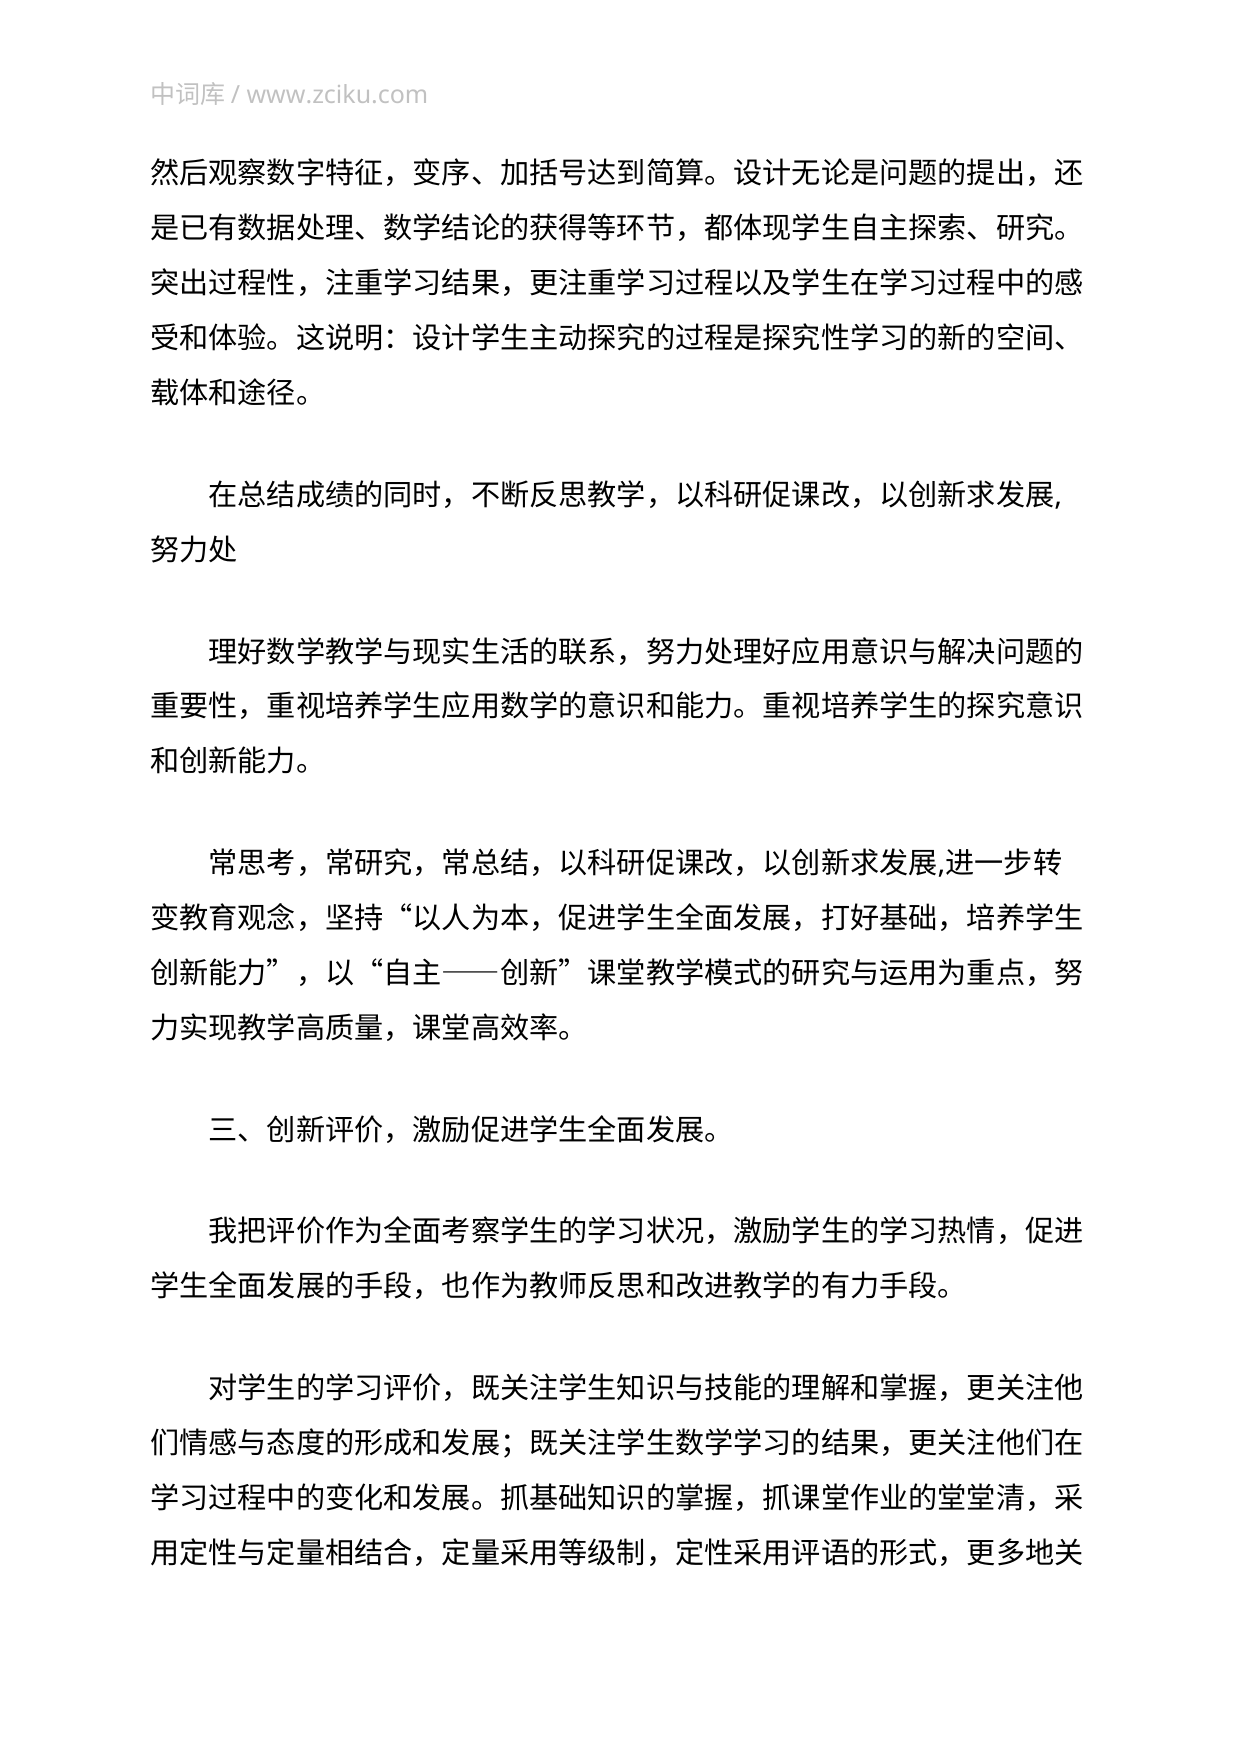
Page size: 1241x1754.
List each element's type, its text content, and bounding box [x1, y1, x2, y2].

text 三、创新评价，激励促进学生全面发展。 [150, 1106, 1090, 1148]
text 我把评价作为全面考察学生的学习状况，激励学生的学习热情，促进学生全面发展的手段，也作为教师反思和改进教学的有力手段。 [150, 1208, 1090, 1305]
text 常思考，常研究，常总结，以科研促课改，以创新求发展,进一步转变教育观念，坚持“以人为本，促进学生全面发展，打好基础，培养学生创新能力”，以“自主——创新”课堂教学模式的研究与运用为重点，努力实现教学高质量，课堂高效率。 [150, 840, 1090, 1047]
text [150, 1365, 1090, 1572]
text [150, 150, 1090, 412]
text 理好数学教学与现实生活的联系，努力处理好应用意识与解决问题的重要性，重视培养学生应用数学的意识和能力。重视培养学生的探究意识和创新能力。 [150, 628, 1090, 780]
text 在总结成绩的同时，不断反思教学，以科研促课改，以创新求发展,努力处 [150, 471, 1090, 569]
